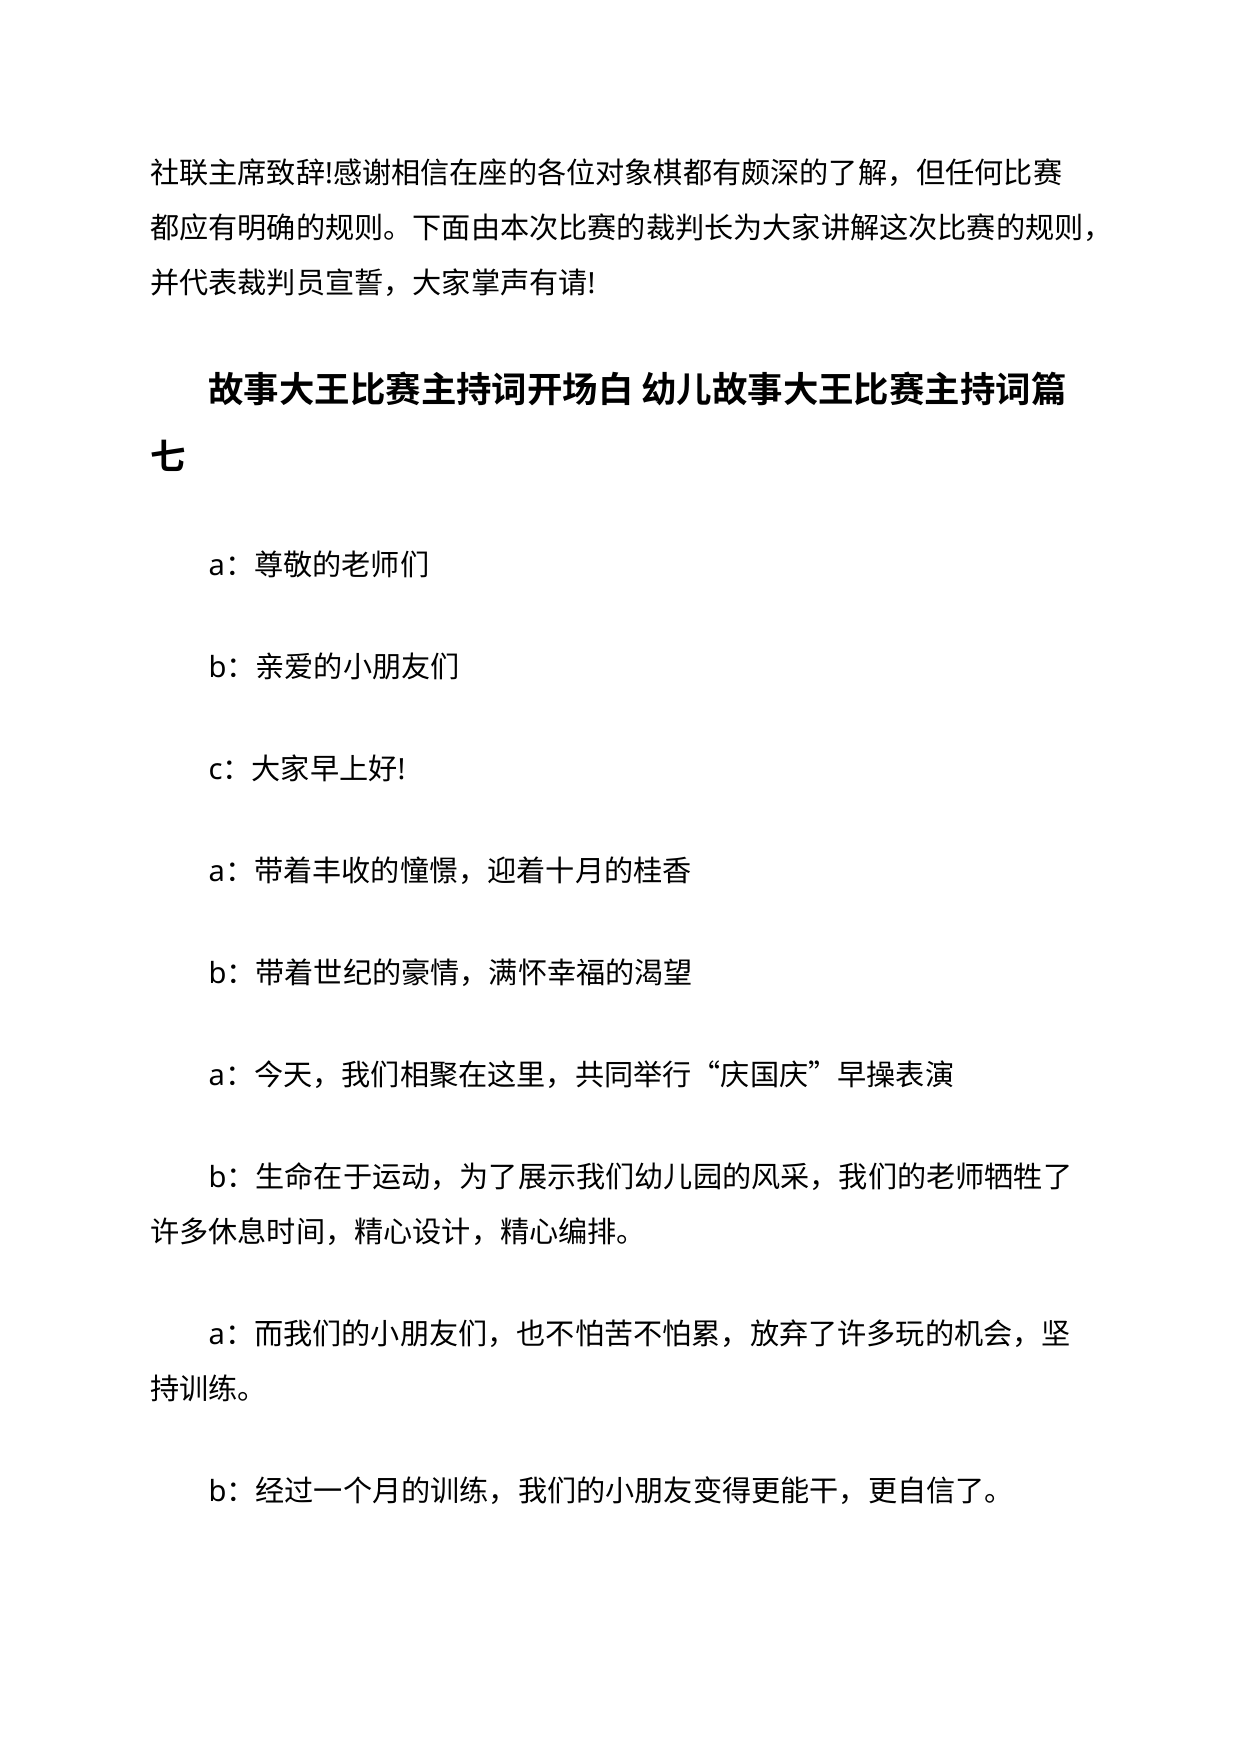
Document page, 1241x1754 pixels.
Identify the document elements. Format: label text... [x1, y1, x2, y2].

text a：尊敬的老师们 [150, 542, 1090, 584]
text a：而我们的小朋友们，也不怕苦不怕累，放弃了许多玩的机会，坚持训练。 [150, 1311, 1090, 1408]
text a：带着丰收的憧憬，迎着十月的桂香 [150, 848, 1090, 890]
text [150, 150, 1090, 302]
text b：经过一个月的训练，我们的小朋友变得更能干，更自信了。 [150, 1467, 1090, 1510]
text b：带着世纪的豪情，满怀幸福的渴望 [150, 950, 1090, 992]
text b：亲爱的小朋友们 [150, 644, 1090, 686]
text b：生命在于运动，为了展示我们幼儿园的风采，我们的老师牺牲了许多休息时间，精心设计，精心编排。 [150, 1154, 1090, 1251]
text a：今天，我们相聚在这里，共同举行“庆国庆”早操表演 [150, 1052, 1090, 1094]
text 故事大王比赛主持词开场白 幼儿故事大王比赛主持词篇七 [150, 362, 1090, 480]
text c：大家早上好! [150, 746, 1090, 788]
